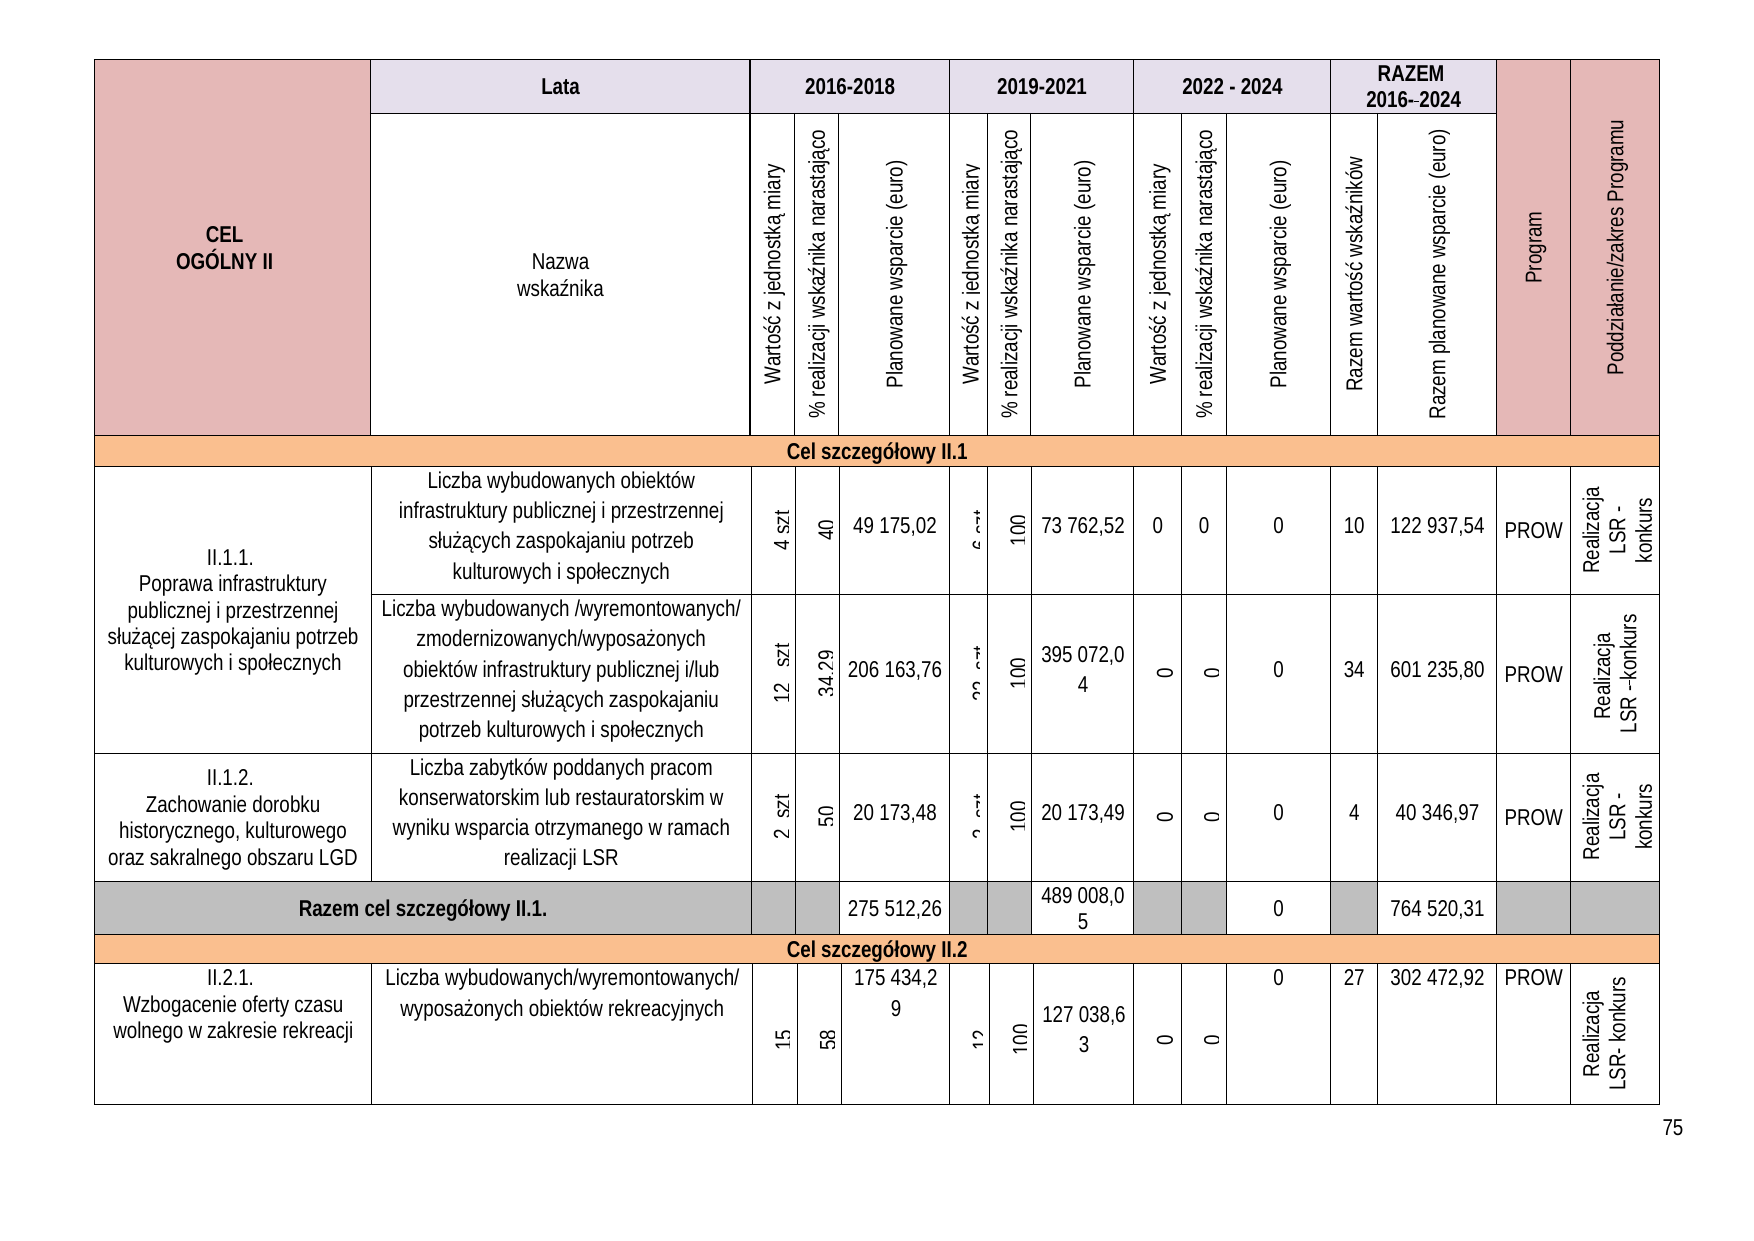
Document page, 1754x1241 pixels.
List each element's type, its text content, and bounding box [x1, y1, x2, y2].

table_cell 40 346,97 [1378, 754, 1496, 881]
table_cell Liczba zabytków poddanych pracom konserwatorskim lub restauratorskim w wyniku wsparcia otrzymanego w ramach realizacji LSR [372, 754, 751, 881]
table_cell 764 520,31 [1378, 882, 1496, 934]
table_cell 302 472,92 [1378, 964, 1496, 1104]
table_cell Realizacja LSR - konkurs [1571, 595, 1659, 752]
table_cell 395 072,04 [1032, 595, 1133, 752]
table_cell [1182, 882, 1226, 934]
table_cell 0 [1182, 754, 1226, 881]
table_cell 127 038,63 [1034, 964, 1133, 1104]
table_cell 0 [1227, 595, 1330, 752]
table_cell 100 [988, 467, 1031, 594]
table_cell Liczba wybudowanych /wyremontowanych/ zmodernizowanych/wyposażonych obiektów infrastruktury publicznej i/lub przestrzennej służących zaspokajaniu potrzeb kulturowych i społecznych [372, 595, 751, 752]
table_cell 34,29 [796, 595, 839, 752]
table_cell 27 [1331, 964, 1377, 1104]
table_cell Cel szczegółowy II.2 [95, 935, 1659, 963]
table_cell 34 [1331, 595, 1377, 752]
table_header RAZEM 2016- 2024 [1331, 60, 1496, 113]
table_cell II.1.1. Poprawa infrastruktury publicznej i przestrzennej służącej zaspokajaniu potrzeb kulturowych i społecznych [95, 467, 371, 752]
table_cell Planowane wsparcie (euro) [1227, 114, 1330, 435]
table_cell Razem wartość wskaźników [1331, 114, 1377, 435]
table_cell [988, 882, 1031, 934]
table_cell Liczba wybudowanych obiektów infrastruktury publicznej i przestrzennej służących zaspokajaniu potrzeb kulturowych i społecznych [372, 467, 751, 594]
table_cell Wartość z jednostką miary [1134, 114, 1181, 435]
table_cell [1331, 882, 1377, 934]
table_header Lata [371, 60, 749, 113]
table_cell % realizacji wskaźnika narastająco [988, 114, 1030, 435]
table_cell 2 szt [950, 754, 987, 881]
table_cell 12 szt [752, 595, 795, 752]
table_cell 40 [796, 467, 839, 594]
table_cell 2 szt [752, 754, 795, 881]
table_cell PROW [1497, 964, 1570, 1104]
table_cell [1134, 882, 1181, 934]
table_cell 6 szt [950, 467, 987, 594]
table_cell 0 [1134, 964, 1181, 1104]
table_cell PROW [1497, 754, 1570, 881]
table_cell Realizacja LSR -konkurs [1571, 467, 1659, 594]
table_cell Razem planowane wsparcie (euro) [1378, 114, 1496, 435]
table_cell 15 [753, 964, 797, 1104]
table_cell Wartość z jednostką miary [751, 114, 794, 435]
table_cell 122 937,54 [1378, 467, 1496, 594]
table_cell Planowane wsparcie (euro) [1031, 114, 1133, 435]
table_cell 73 762,52 [1032, 467, 1133, 594]
table_header 2016-2018 [751, 60, 949, 113]
table_cell 489 008,05 [1032, 882, 1133, 934]
table_cell 0 [1134, 467, 1181, 594]
table_cell PROW [1497, 467, 1570, 594]
table_cell [752, 882, 795, 934]
table_cell [1571, 882, 1659, 934]
table_cell [796, 882, 839, 934]
table_cell 0 [1227, 467, 1330, 594]
table_cell 206 163,76 [840, 595, 949, 752]
table_cell 20 173,49 [1032, 754, 1133, 881]
table_cell Nazwa wskaźnika [371, 114, 749, 435]
table_cell 601 235,80 [1378, 595, 1496, 752]
table_cell 20 173,48 [840, 754, 949, 881]
table_cell PROW [1497, 595, 1570, 752]
table_cell 100 [990, 964, 1033, 1104]
table_header Poddziałanie/zakres Programu [1571, 60, 1659, 435]
table_cell 0 [1134, 595, 1181, 752]
table_cell Cel szczegółowy II.1 [95, 436, 1659, 466]
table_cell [95, 964, 371, 1104]
table_cell Liczba wybudowanych/wyremontowanych/ wyposażonych obiektów rekreacyjnych [372, 964, 752, 1104]
table_header Program [1497, 60, 1570, 435]
table_cell 0 [1182, 467, 1226, 594]
table_cell Wartość z jednostką miary [950, 114, 987, 435]
table_cell 22 szt [950, 595, 987, 752]
table_cell 49 175,02 [840, 467, 949, 594]
table_cell 10 [1331, 467, 1377, 594]
table_cell 0 [1227, 882, 1330, 934]
table_cell 12 [950, 964, 989, 1104]
table_cell 0 [1227, 964, 1330, 1104]
table_cell 4 szt [752, 467, 795, 594]
table_header CEL OGÓLNY II [95, 60, 370, 435]
table_header 2022 - 2024 [1134, 60, 1330, 113]
table_cell 50 [796, 754, 839, 881]
table_cell 175 434,29 [842, 964, 949, 1104]
table_cell % realizacji wskaźnika narastająco [795, 114, 838, 435]
table_cell 0 [1182, 595, 1226, 752]
table_cell 0 [1182, 964, 1226, 1104]
table_cell % realizacji wskaźnika narastająco [1182, 114, 1226, 435]
table_cell 58 [798, 964, 841, 1104]
table_cell Realizacja LSR -konkurs [1571, 754, 1659, 881]
table_header 2019-2021 [950, 60, 1133, 113]
table_cell Planowane wsparcie (euro) [839, 114, 949, 435]
table_cell 100 [988, 595, 1031, 752]
table_cell 0 [1227, 754, 1330, 881]
table_cell Razem cel szczegółowy II.1. [95, 882, 751, 934]
table_cell 4 [1331, 754, 1377, 881]
table_cell 275 512,26 [840, 882, 949, 934]
table_cell [950, 882, 987, 934]
table_cell 100 [988, 754, 1031, 881]
table_cell II.1.2. Zachowanie dorobku historycznego, kulturowego oraz sakralnego obszaru LGD [95, 754, 371, 881]
table_cell Realizacja LSR- konkurs [1571, 964, 1659, 1104]
table_cell 0 [1134, 754, 1181, 881]
table_cell [1497, 882, 1570, 934]
